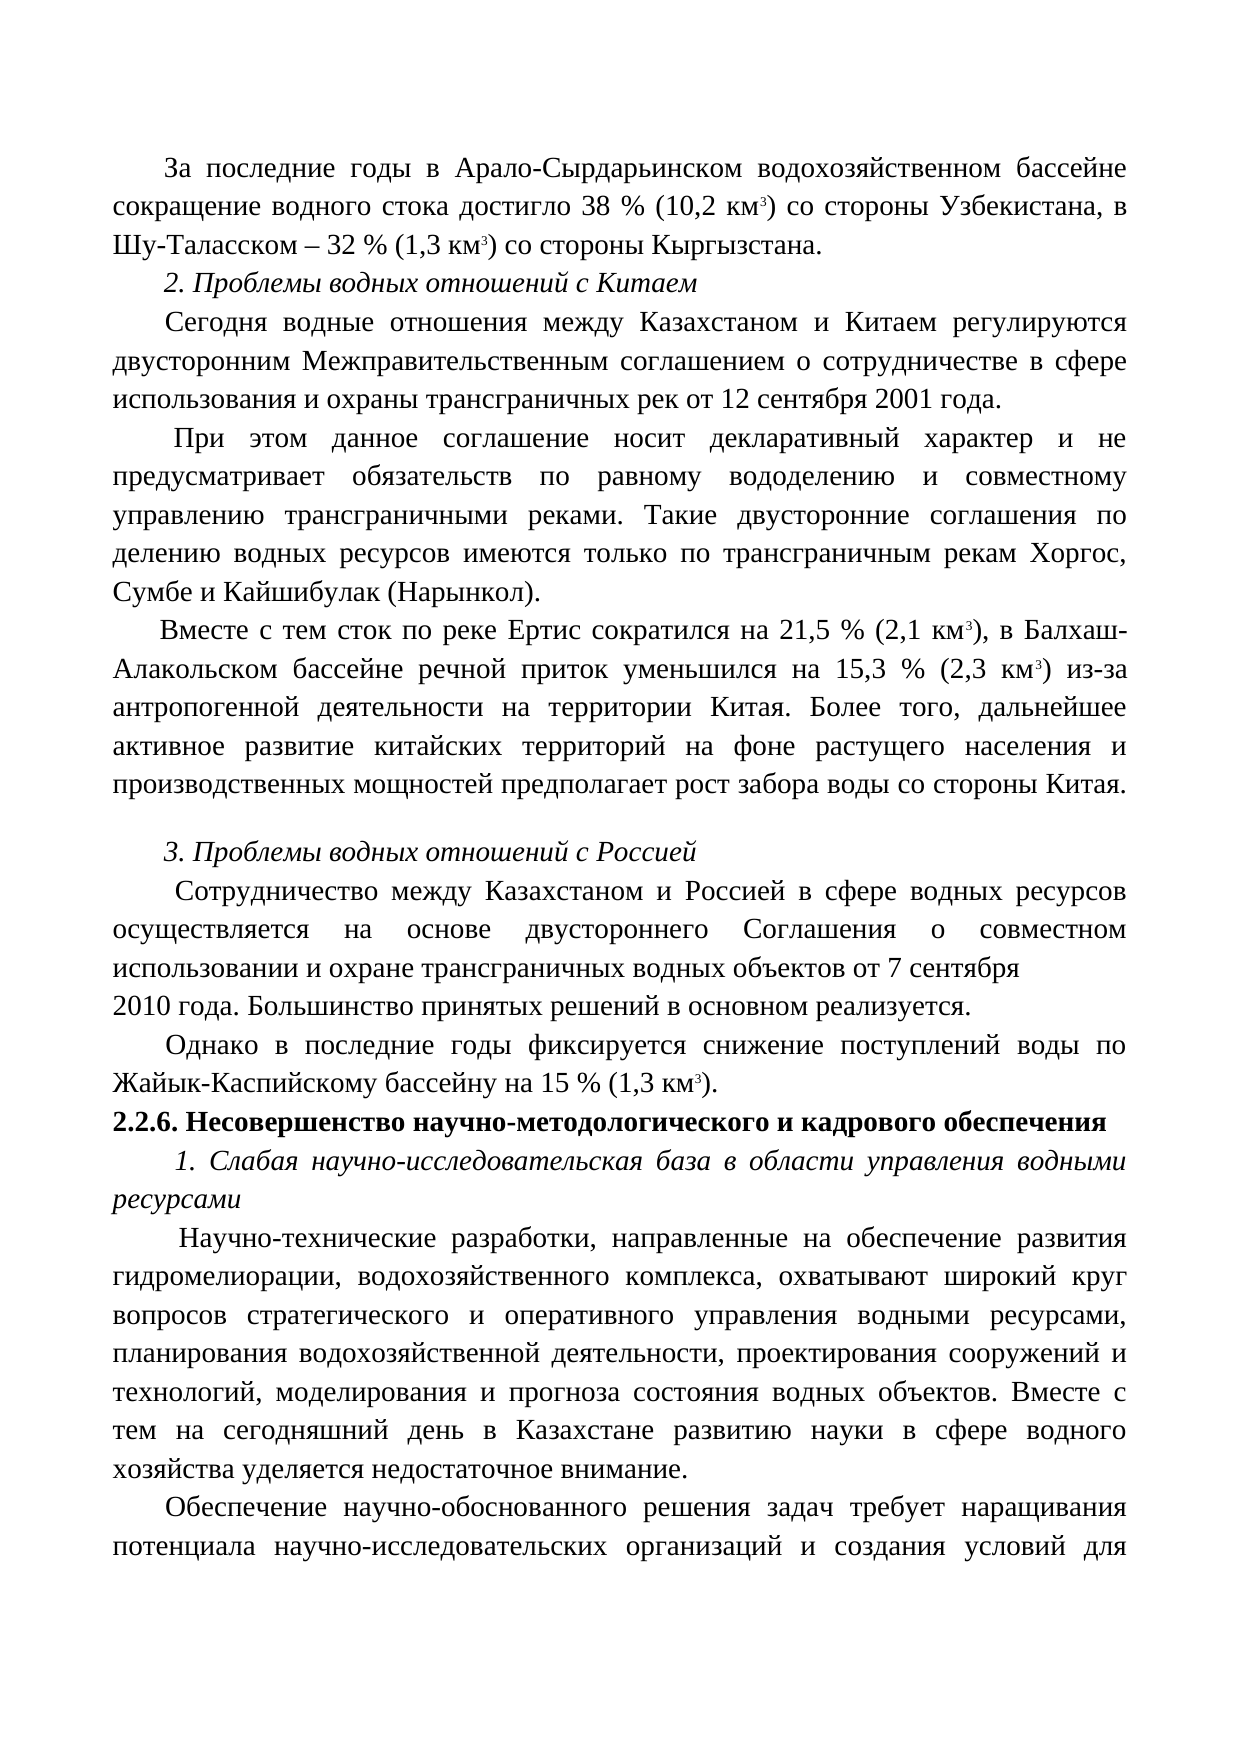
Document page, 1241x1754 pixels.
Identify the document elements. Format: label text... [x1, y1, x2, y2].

text 2. Проблемы водных отношений с Китаем [112, 266, 1128, 299]
text 1. Слабая научно-исследовательская база в области управления водными ресурсами [112, 1143, 1128, 1215]
text Вместе с тем сток по реке Ертис сократился на 21,5 % (2,1 км3), в Балхаш-Алакольском бассейне речной приток уменьшился на 15,3 % (2,3 км3) из-за антропогенной деятельности на территории Китая. Более того, дальнейшее активное развитие китайских территорий на фоне растущего населения и производственных мощностей предполагает рост забора воды со стороны Китая. [112, 612, 1128, 830]
text 3. Проблемы водных отношений с Россией [112, 834, 1128, 868]
text Научно-технические разработки, направленные на обеспечение развития гидромелиорации, водохозяйственного комплекса, охватывают широкий круг вопросов стратегического и оперативного управления водными ресурсами, планирования водохозяйственной деятельности, проектирования сооружений и технологий, моделирования и прогноза состояния водных объектов. Вместе с тем на сегодняшний день в Казахстане развитию науки в сфере водного хозяйства уделяется недостаточное внимание. [112, 1220, 1128, 1484]
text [112, 1489, 1128, 1562]
text Сегодня водные отношения между Казахстаном и Китаем регулируются двусторонним Межправительственным соглашением о сотрудничестве в сфере использования и охраны трансграничных рек от 12 сентября 2001 года. [112, 304, 1128, 415]
text Сотрудничество между Казахстаном и Россией в сфере водных ресурсов осуществляется на основе двустороннего Соглашения о совместном использовании и охране трансграничных водных объектов от 7 сентября [112, 873, 1128, 983]
text При этом данное соглашение носит декларативный характер и не предусматривает обязательств по равному вододелению и совместному управлению трансграничными реками. Такие двусторонние соглашения по делению водных ресурсов имеются только по трансграничным рекам Хоргос, Сумбе и Кайшибулак (Нарынкол). [112, 420, 1128, 607]
text 2010 года. Большинство принятых решений в основном реализуется. [112, 988, 1128, 1022]
text 2.2.6. Несовершенство научно-методологического и кадрового обеспечения [112, 1104, 1128, 1138]
text Однако в последние годы фиксируется снижение поступлений воды по Жайык-Каспийскому бассейну на 15 % (1,3 км3). [112, 1027, 1128, 1099]
text За последние годы в Арало-Сырдарьинском водохозяйственном бассейне сокращение водного стока достигло 38 % (10,2 км3) со стороны Узбекистана, в Шу-Таласском – 32 % (1,3 км3) со стороны Кыргызстана. [112, 150, 1128, 261]
